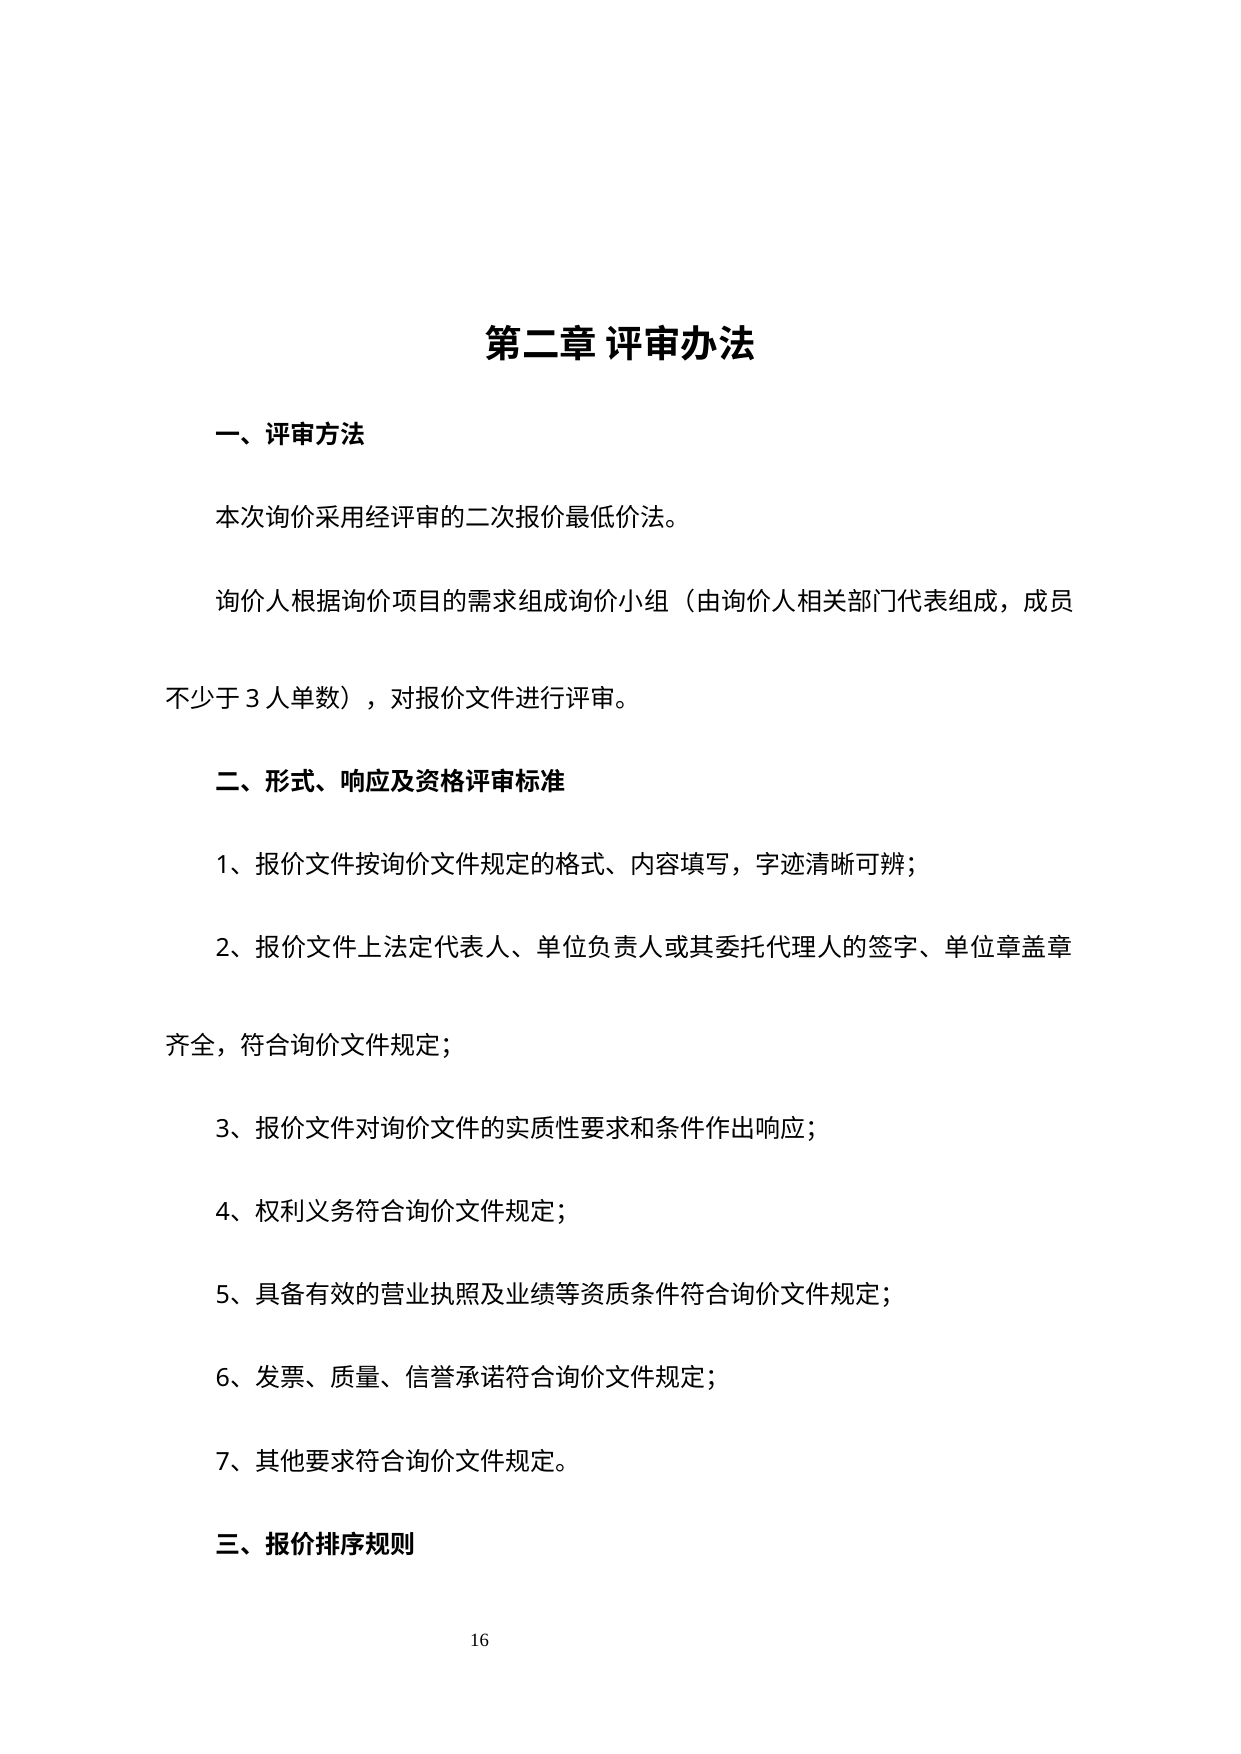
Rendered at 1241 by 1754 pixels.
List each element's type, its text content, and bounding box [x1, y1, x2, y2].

text 2、报价文件上法定代表人、单位负责人或其委托代理人的签字、单位章盖章齐全，符合询价文件规定； [165, 913, 1075, 1076]
text 一、评审方法 [165, 400, 1075, 465]
text 4、权利义务符合询价文件规定； [165, 1177, 1075, 1242]
text 第二章 评审办法 [165, 308, 1075, 373]
text 三、报价排序规则 [165, 1510, 1075, 1575]
text 本次询价采用经评审的二次报价最低价法。 [165, 483, 1075, 548]
text 6、发票、质量、信誉承诺符合询价文件规定； [165, 1343, 1075, 1408]
text 二、形式、响应及资格评审标准 [165, 747, 1075, 812]
text 1、报价文件按询价文件规定的格式、内容填写，字迹清晰可辨； [165, 830, 1075, 895]
text 5、具备有效的营业执照及业绩等资质条件符合询价文件规定； [165, 1260, 1075, 1325]
text 询价人根据询价项目的需求组成询价小组（由询价人相关部门代表组成，成员不少于3人单数），对报价文件进行评审。 [165, 567, 1075, 729]
text 7、其他要求符合询价文件规定。 [165, 1427, 1075, 1492]
text 3、报价文件对询价文件的实质性要求和条件作出响应； [165, 1094, 1075, 1159]
